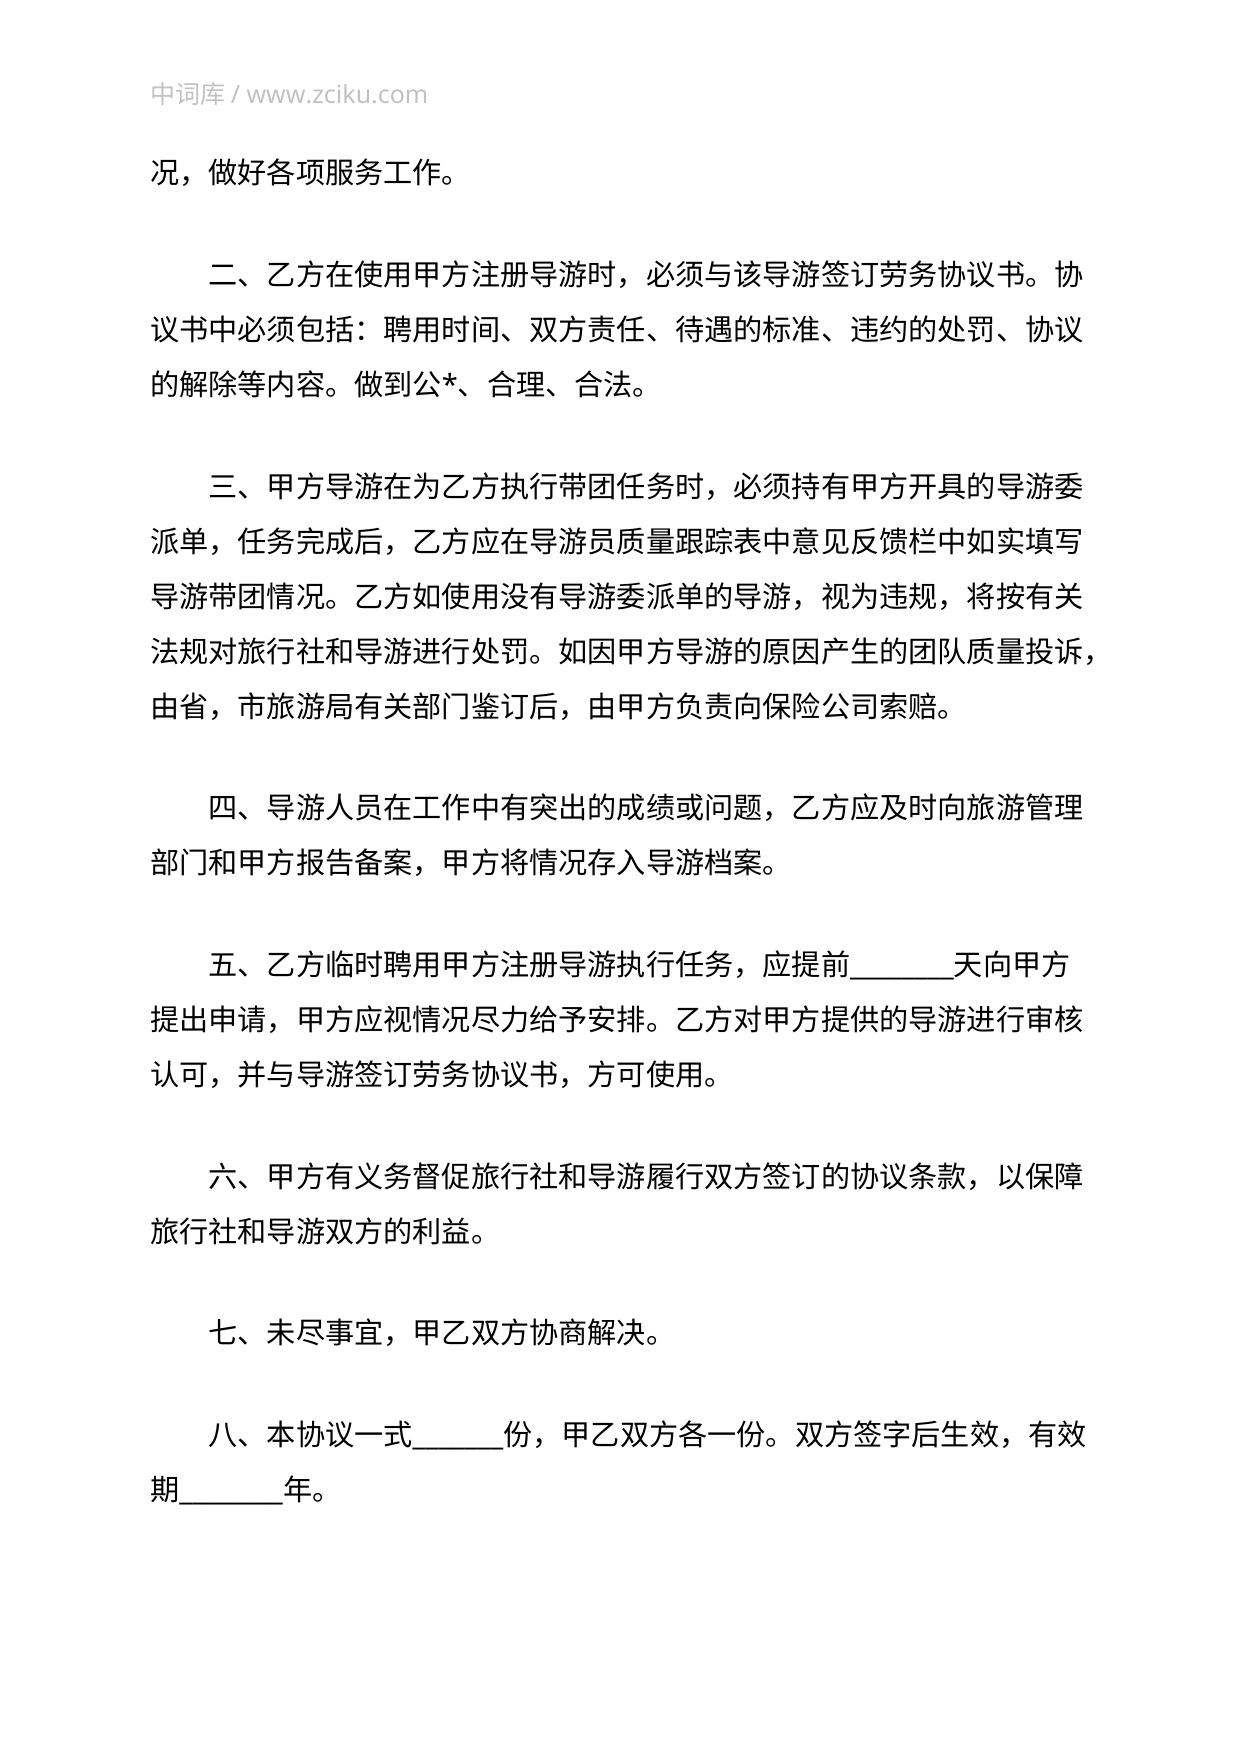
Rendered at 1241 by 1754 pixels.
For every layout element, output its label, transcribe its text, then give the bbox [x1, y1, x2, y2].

text 六、甲方有义务督促旅行社和导游履行双方签订的协议条款，以保障旅行社和导游双方的利益。 [150, 1153, 1090, 1250]
text 八、本协议一式_______份，甲乙双方各一份。双方签字后生效，有效期________年。 [150, 1412, 1090, 1509]
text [150, 150, 1090, 192]
text 五、乙方临时聘用甲方注册导游执行任务，应提前________天向甲方提出申请，甲方应视情况尽力给予安排。乙方对甲方提供的导游进行审核认可，并与导游签订劳务协议书，方可使用。 [150, 942, 1090, 1094]
text 四、导游人员在工作中有突出的成绩或问题，乙方应及时向旅游管理部门和甲方报告备案，甲方将情况存入导游档案。 [150, 785, 1090, 882]
text 三、甲方导游在为乙方执行带团任务时，必须持有甲方开具的导游委派单，任务完成后，乙方应在导游员质量跟踪表中意见反馈栏中如实填写导游带团情况。乙方如使用没有导游委派单的导游，视为违规，将按有关法规对旅行社和导游进行处罚。如因甲方导游的原因产生的团队质量投诉，由省，市旅游局有关部门鉴订后，由甲方负责向保险公司索赔。 [150, 463, 1090, 725]
text 七、未尽事宜，甲乙双方协商解决。 [150, 1310, 1090, 1352]
text 二、乙方在使用甲方注册导游时，必须与该导游签订劳务协议书。协议书中必须包括：聘用时间、双方责任、待遇的标准、违约的处罚、协议的解除等内容。做到公*、合理、合法。 [150, 252, 1090, 404]
